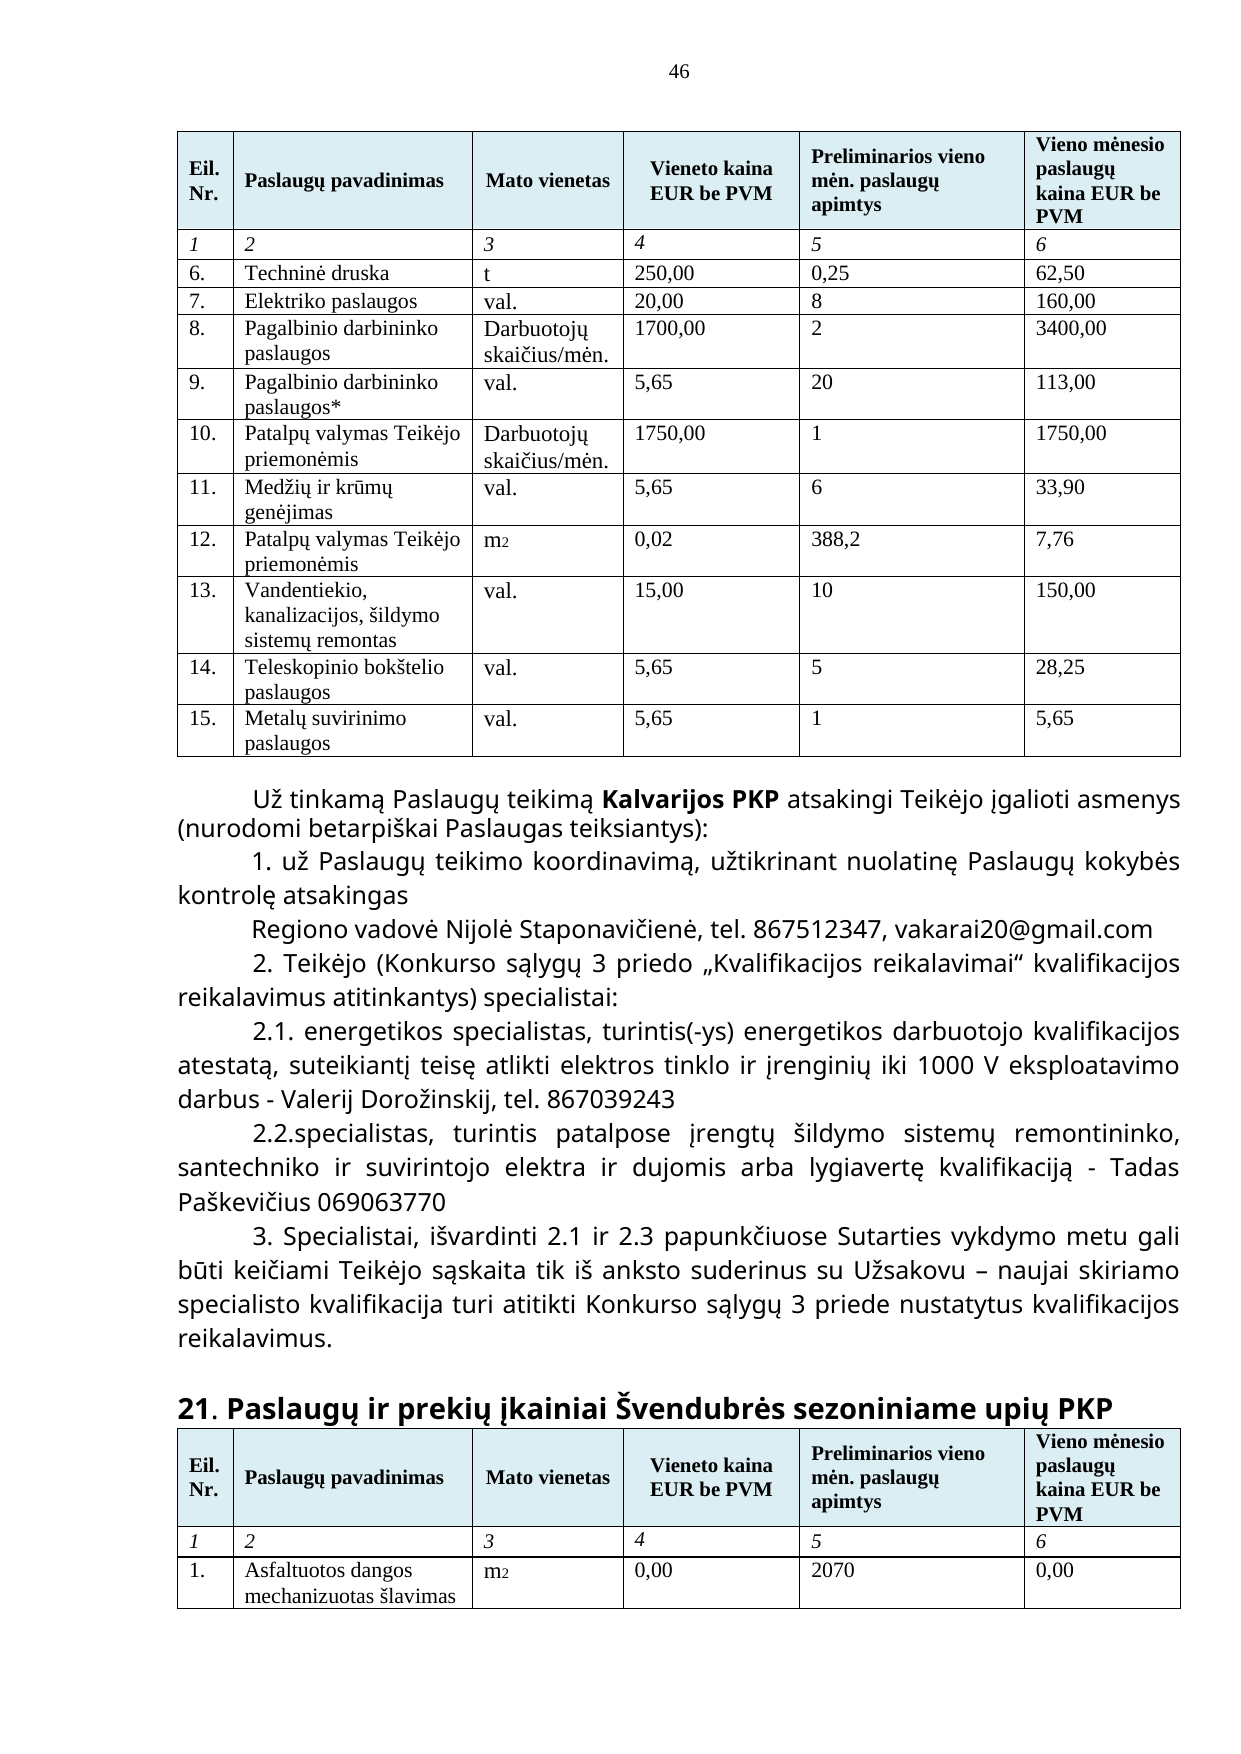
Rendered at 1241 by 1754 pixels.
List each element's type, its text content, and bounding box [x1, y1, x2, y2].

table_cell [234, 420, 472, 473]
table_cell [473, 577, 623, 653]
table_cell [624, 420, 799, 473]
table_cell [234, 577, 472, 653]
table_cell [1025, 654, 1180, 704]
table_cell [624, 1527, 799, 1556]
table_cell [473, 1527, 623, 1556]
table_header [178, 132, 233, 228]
text Regiono vadovė Nijolė Staponavičienė, tel. 867512347, vakarai20@gmail.com [177, 912, 1181, 946]
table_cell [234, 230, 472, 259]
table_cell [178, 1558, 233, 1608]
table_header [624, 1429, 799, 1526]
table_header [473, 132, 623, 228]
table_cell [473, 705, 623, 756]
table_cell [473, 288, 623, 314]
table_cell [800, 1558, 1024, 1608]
text 2. Teikėjo (Konkurso sąlygų 3 priedo „Kvalifikacijos reikalavimai“ kvalifikacijos reikalavimus atitinkantys) specialistai: [177, 946, 1181, 1014]
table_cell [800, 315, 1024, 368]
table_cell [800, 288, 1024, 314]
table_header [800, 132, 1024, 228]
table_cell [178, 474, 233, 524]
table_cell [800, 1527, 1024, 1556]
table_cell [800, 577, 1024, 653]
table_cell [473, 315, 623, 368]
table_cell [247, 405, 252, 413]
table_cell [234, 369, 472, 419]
text 2.2.specialistas, turintis patalpose įrengtų šildymo sistemų remontininko, santechniko ir suvirintojo elektra ir dujomis arba lygiavertę kvalifikaciją - Tadas Paškevičius 069063770 [177, 1116, 1181, 1218]
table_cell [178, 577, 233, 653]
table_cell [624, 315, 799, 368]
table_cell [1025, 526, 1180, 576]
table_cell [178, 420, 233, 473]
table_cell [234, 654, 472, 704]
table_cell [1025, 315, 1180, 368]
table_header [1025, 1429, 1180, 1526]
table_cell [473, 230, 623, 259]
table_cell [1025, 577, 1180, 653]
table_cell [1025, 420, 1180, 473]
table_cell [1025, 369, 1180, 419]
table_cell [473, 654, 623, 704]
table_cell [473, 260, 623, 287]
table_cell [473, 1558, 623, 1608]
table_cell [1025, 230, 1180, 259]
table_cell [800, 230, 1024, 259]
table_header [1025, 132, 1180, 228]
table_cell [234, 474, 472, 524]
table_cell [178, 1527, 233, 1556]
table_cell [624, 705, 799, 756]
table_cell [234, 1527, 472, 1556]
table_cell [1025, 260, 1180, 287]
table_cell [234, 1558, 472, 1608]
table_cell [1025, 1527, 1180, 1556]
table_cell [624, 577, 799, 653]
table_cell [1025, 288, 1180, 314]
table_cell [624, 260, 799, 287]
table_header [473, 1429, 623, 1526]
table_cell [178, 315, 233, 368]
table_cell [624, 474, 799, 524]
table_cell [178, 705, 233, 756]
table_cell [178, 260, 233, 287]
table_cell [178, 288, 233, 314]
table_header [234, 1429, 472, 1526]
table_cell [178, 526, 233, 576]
text 1. už Paslaugų teikimo koordinavimą, užtikrinant nuolatinę Paslaugų kokybės kontrolę atsakingas [177, 843, 1181, 912]
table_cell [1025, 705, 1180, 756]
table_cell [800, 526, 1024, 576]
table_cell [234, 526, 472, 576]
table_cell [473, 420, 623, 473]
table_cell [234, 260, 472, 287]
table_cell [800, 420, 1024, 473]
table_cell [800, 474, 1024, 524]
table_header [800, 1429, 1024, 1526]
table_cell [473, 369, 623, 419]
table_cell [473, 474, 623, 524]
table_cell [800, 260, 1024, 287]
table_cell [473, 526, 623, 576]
text 2.1. energetikos specialistas, turintis(-ys) energetikos darbuotojo kvalifikacijos atestatą, suteikiantį teisę atlikti elektros tinklo ir įrenginių iki 1000 V eksploatavimo darbus - Valerij Dorožinskij, tel. 867039243 [177, 1014, 1181, 1116]
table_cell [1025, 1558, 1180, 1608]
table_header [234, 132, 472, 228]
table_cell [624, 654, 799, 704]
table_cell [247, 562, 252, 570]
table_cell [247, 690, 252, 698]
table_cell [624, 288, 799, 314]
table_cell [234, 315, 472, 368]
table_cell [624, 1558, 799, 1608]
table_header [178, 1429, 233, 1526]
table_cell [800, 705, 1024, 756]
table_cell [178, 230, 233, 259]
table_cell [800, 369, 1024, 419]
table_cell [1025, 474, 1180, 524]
text Už tinkamą Paslaugų teikimą Kalvarijos PKP atsakingi Teikėjo įgalioti asmenys (nurodomi betarpiškai Paslaugas teiksiantys): [177, 786, 1181, 843]
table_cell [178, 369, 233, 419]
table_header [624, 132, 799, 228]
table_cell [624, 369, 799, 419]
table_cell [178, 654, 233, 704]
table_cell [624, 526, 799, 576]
text 21. Paslaugų ir prekių įkainiai Švendubrės sezoniniame upių PKP [177, 1388, 1181, 1428]
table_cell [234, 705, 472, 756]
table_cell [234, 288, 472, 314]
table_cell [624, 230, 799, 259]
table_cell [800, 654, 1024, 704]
text 3. Specialistai, išvardinti 2.1 ir 2.3 papunkčiuose Sutarties vykdymo metu gali būti keičiami Teikėjo sąskaita tik iš anksto suderinus su Užsakovu – naujai skiriamo specialisto kvalifikacija turi atitikti Konkurso sąlygų 3 priede nustatytus kvalifikacijos reikalavimus. [177, 1218, 1181, 1354]
